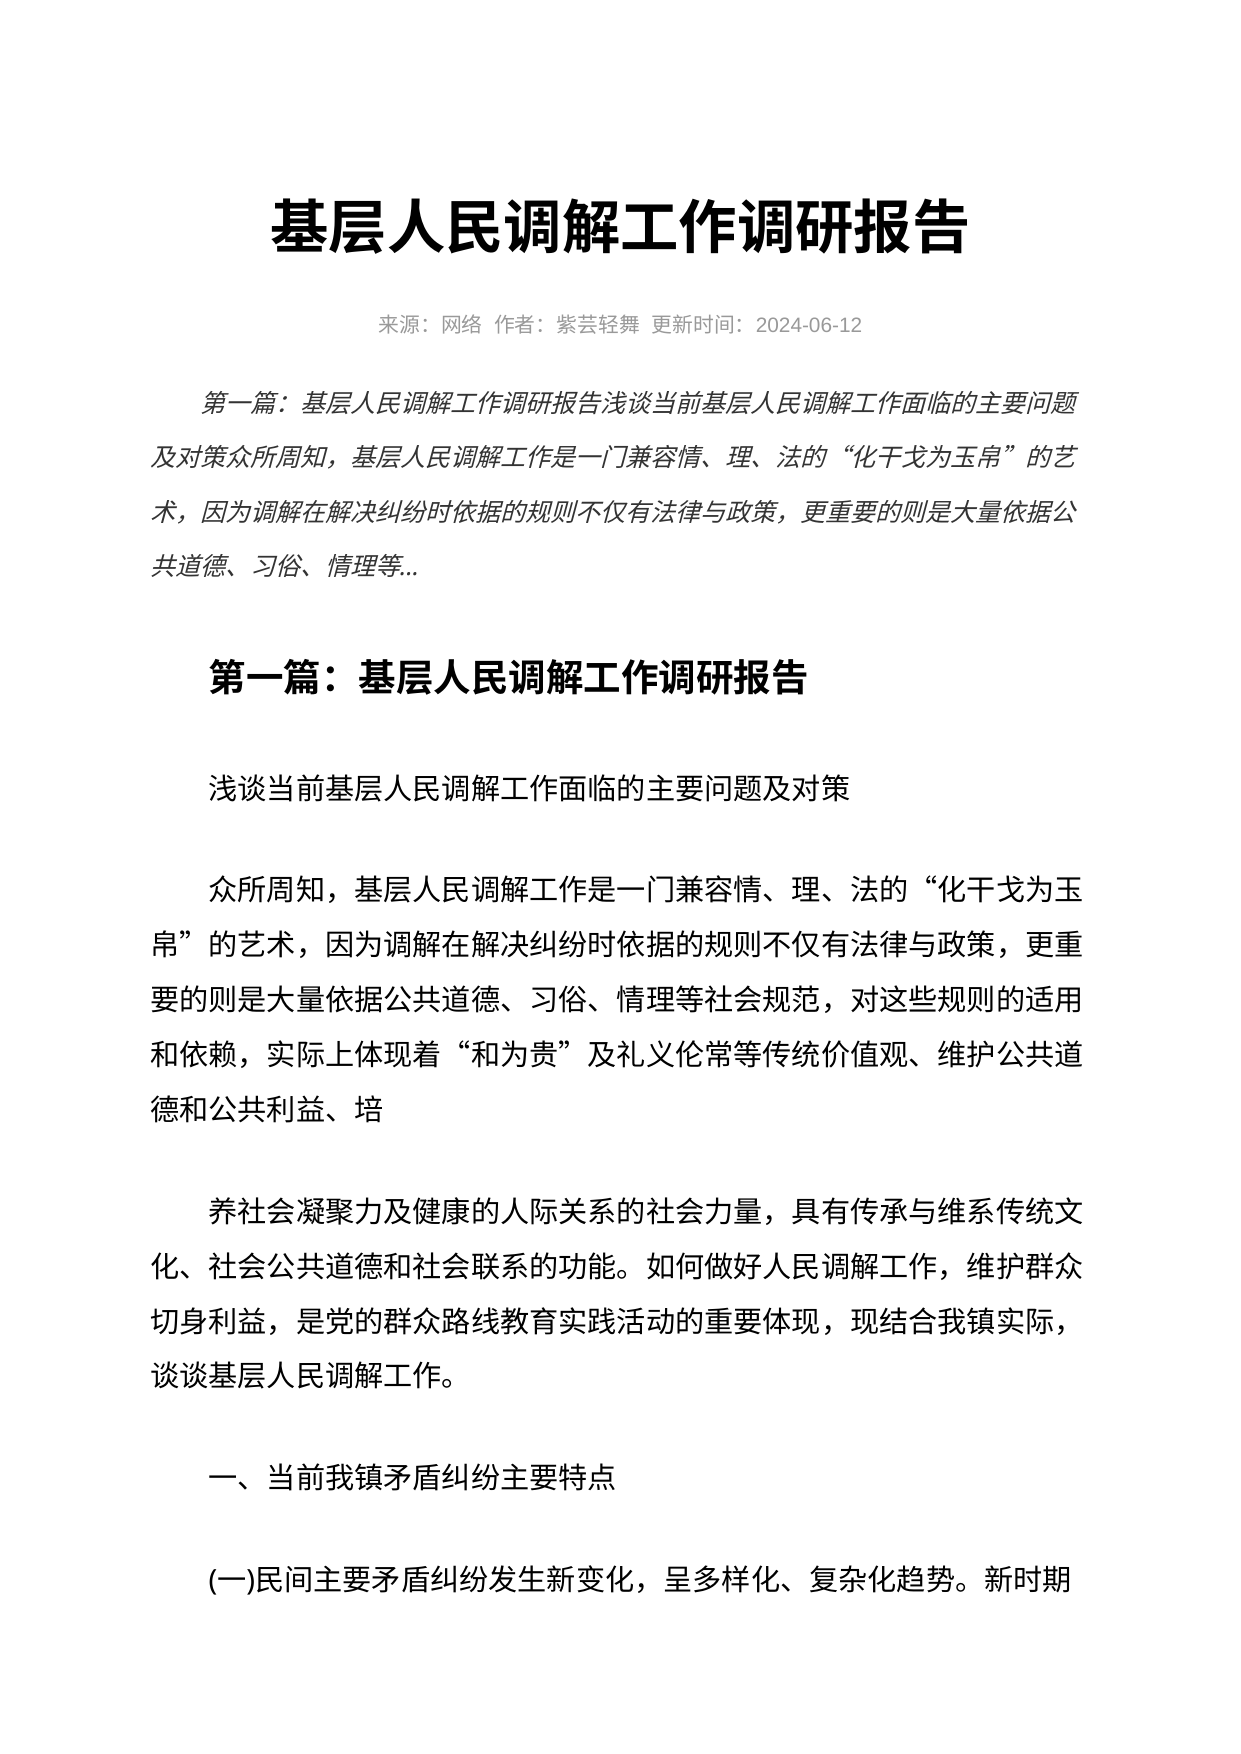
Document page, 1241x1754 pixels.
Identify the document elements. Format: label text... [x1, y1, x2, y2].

text 一、当前我镇矛盾纠纷主要特点 [150, 1455, 1090, 1497]
subtitle 基层人民调解工作调研报告 [150, 181, 1090, 266]
text 众所周知，基层人民调解工作是一门兼容情、理、法的“化干戈为玉帛”的艺术，因为调解在解决纠纷时依据的规则不仅有法律与政策，更重要的则是大量依据公共道德、习俗、情理等社会规范，对这些规则的适用和依赖，实际上体现着“和为贵”及礼义伦常等传统价值观、维护公共道德和公共利益、培 [150, 867, 1090, 1129]
text 第一篇：基层人民调解工作调研报告浅谈当前基层人民调解工作面临的主要问题及对策众所周知，基层人民调解工作是一门兼容情、理、法的“化干戈为玉帛”的艺术，因为调解在解决纠纷时依据的规则不仅有法律与政策，更重要的则是大量依据公共道德、习俗、情理等... [150, 383, 1090, 583]
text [150, 1557, 1090, 1599]
text 来源：网络 作者：紫芸轻舞 更新时间：2024-06-12 [150, 313, 1090, 337]
text 浅谈当前基层人民调解工作面临的主要问题及对策 [150, 765, 1090, 807]
text 养社会凝聚力及健康的人际关系的社会力量，具有传承与维系传统文化、社会公共道德和社会联系的功能。如何做好人民调解工作，维护群众切身利益，是党的群众路线教育实践活动的重要体现，现结合我镇实际，谈谈基层人民调解工作。 [150, 1188, 1090, 1395]
text 第一篇：基层人民调解工作调研报告 [150, 648, 1090, 702]
